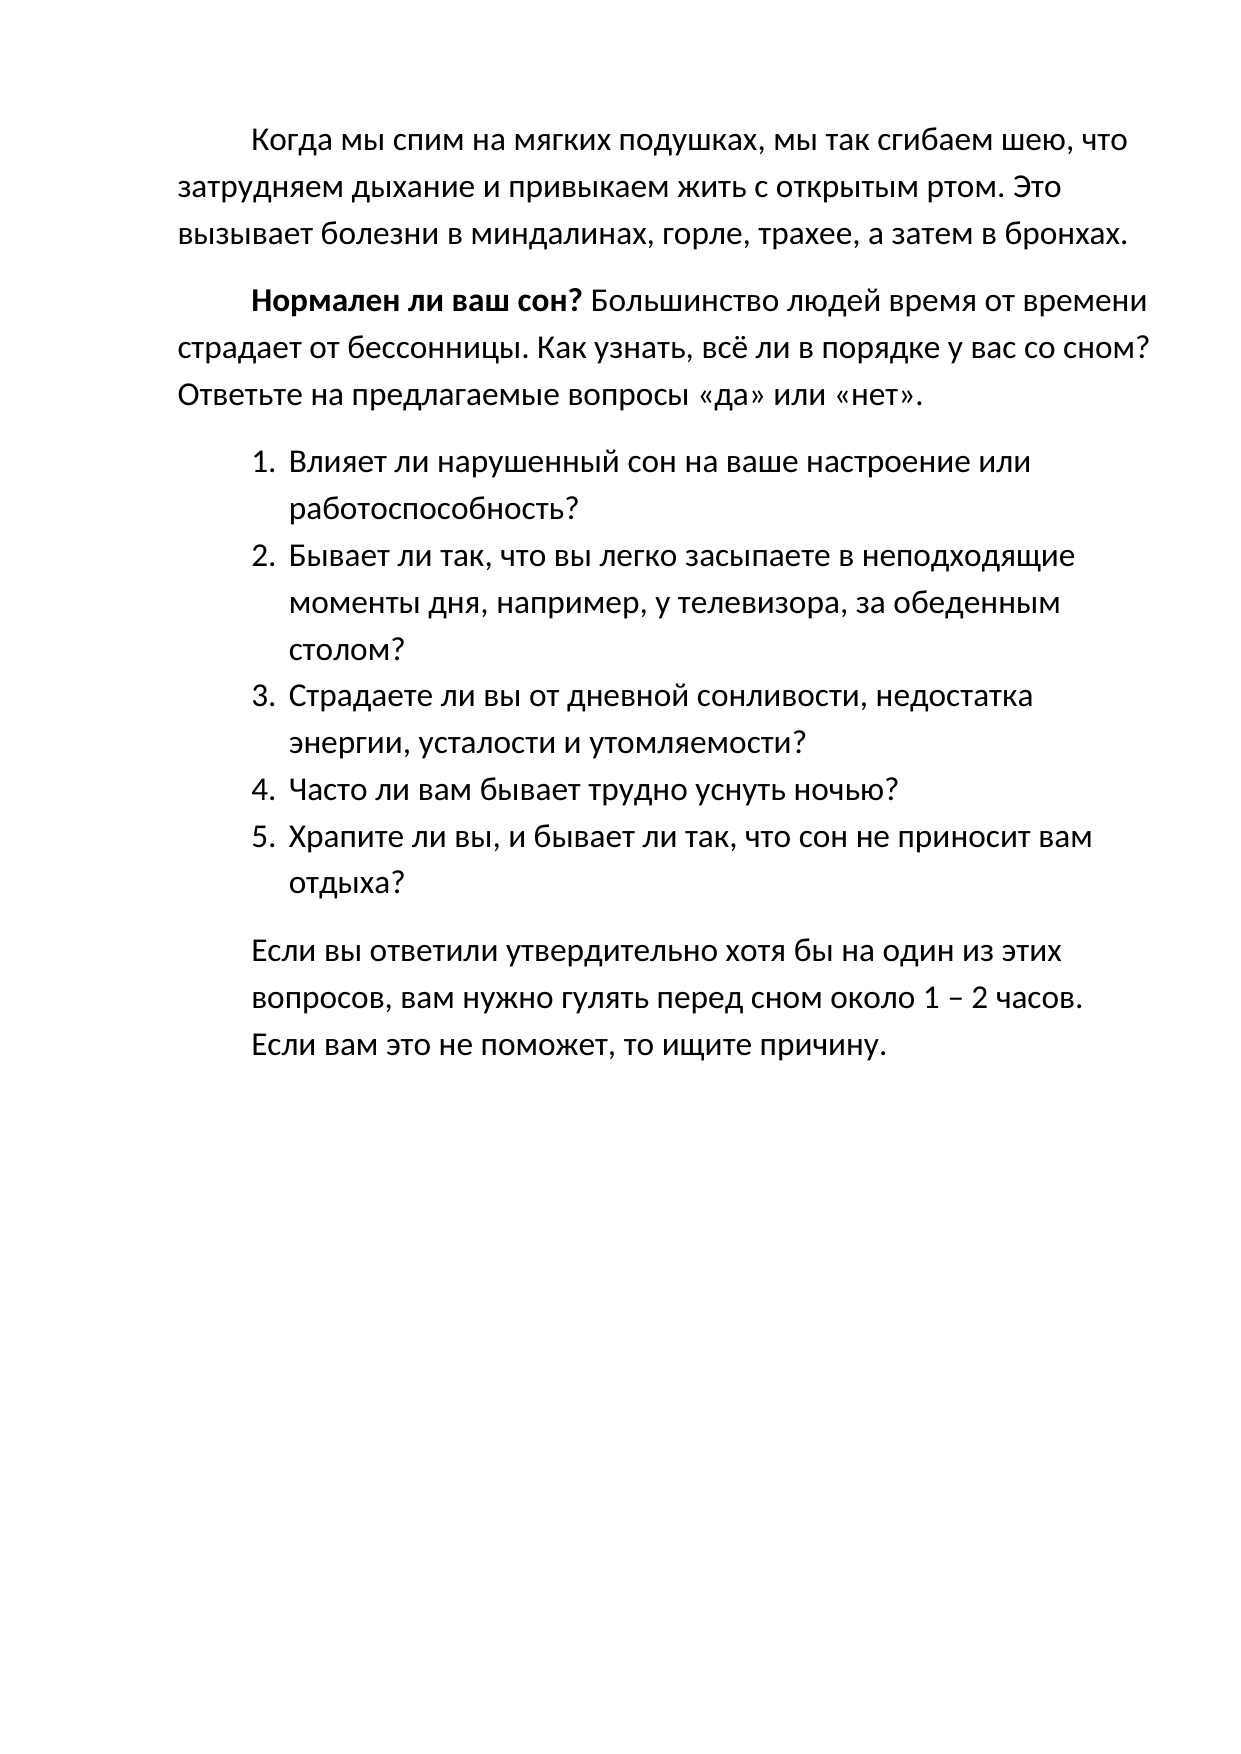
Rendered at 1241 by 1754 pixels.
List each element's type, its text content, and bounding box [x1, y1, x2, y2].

list Бывает ли так, что вы легко засыпаете в неподходящие моменты дня, например, у телевизора, за обеденным столом? [251, 534, 1152, 668]
list Часто ли вам бывает трудно уснуть ночью? [251, 768, 1152, 808]
list Страдаете ли вы от дневной сонливости, недостатка энергии, усталости и утомляемости? [251, 674, 1152, 762]
text Когда мы спим на мягких подушках, мы так сгибаем шею, что затрудняем дыхание и привыкаем жить с открытым ртом. Это вызывает болезни в миндалинах, горле, трахее, а затем в бронхах. [177, 118, 1152, 252]
list Храпите ли вы, и бывает ли так, что сон не приносит вам отдыха? [251, 814, 1152, 902]
list Влияет ли нарушенный сон на ваше настроение или работоспособность? [251, 440, 1152, 528]
text Нормален ли ваш сон? Большинство людей время от времени страдает от бессонницы. Как узнать, всё ли в порядке у вас со сном? Ответьте на предлагаемые вопросы «да» или «нет». [177, 279, 1152, 413]
text Если вы ответили утвердительно хотя бы на один из этих вопросов, вам нужно гулять перед сном около 1 – 2 часов. Если вам это не поможет, то ищите причину. [251, 929, 1152, 1063]
